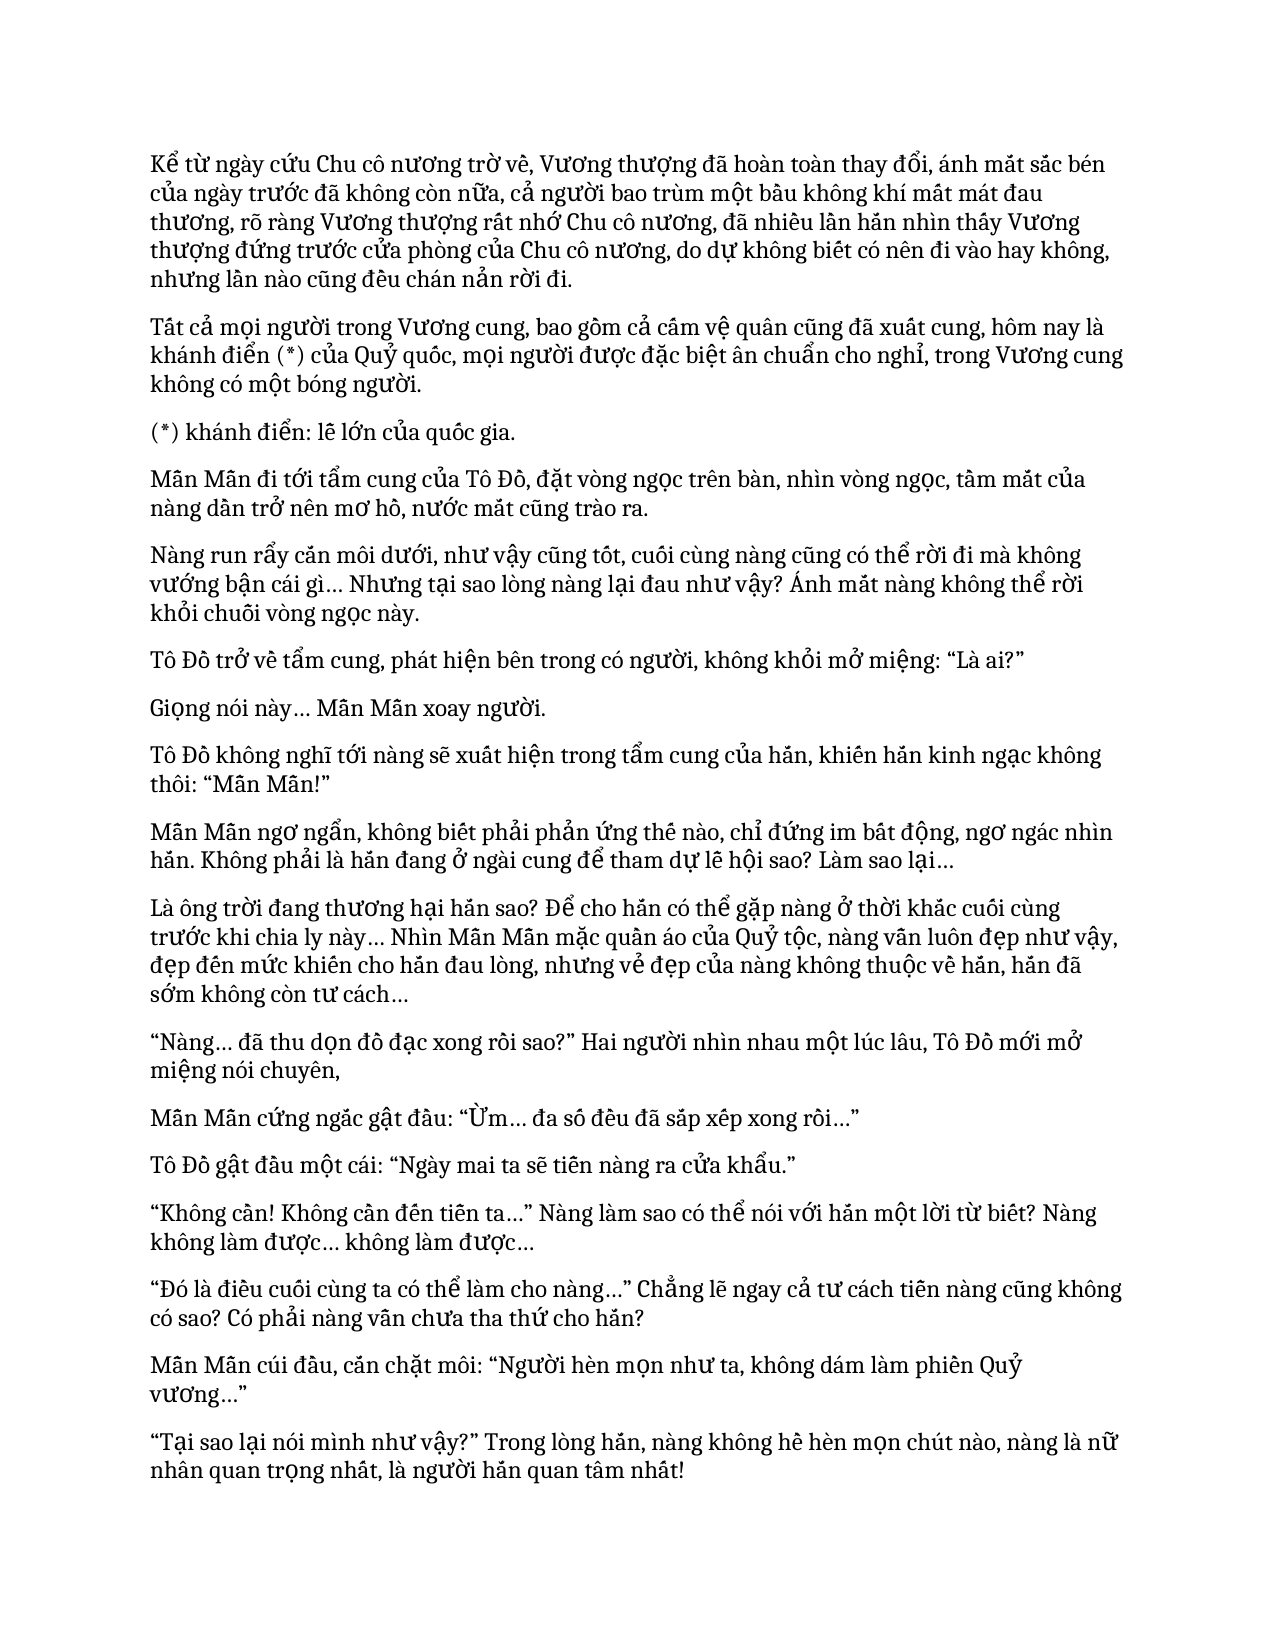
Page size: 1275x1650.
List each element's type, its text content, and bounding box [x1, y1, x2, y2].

text Mẫn Mẫn cứng ngắc gật đầu: “Ừm… đa số đều đã sắp xếp xong rồi…” [150, 1104, 1125, 1132]
text “Nàng… đã thu dọn đồ đạc xong rồi sao?” Hai người nhìn nhau một lúc lâu, Tô Đồ mới mở miệng nói chuyên, [150, 1027, 1125, 1085]
text Tô Đồ không nghĩ tới nàng sẽ xuất hiện trong tẩm cung của hắn, khiến hắn kinh ngạc không thôi: “Mẫn Mẫn!” [150, 741, 1125, 799]
text Mẫn Mẫn ngơ ngẩn, không biết phải phản ứng thế nào, chỉ đứng im bất động, ngơ ngác nhìn hắn. Không phải là hắn đang ở ngài cung để tham dự lễ hội sao? Làm sao lại… [150, 817, 1125, 875]
text Tô Đồ gật đầu một cái: “Ngày mai ta sẽ tiễn nàng ra cửa khẩu.” [150, 1151, 1125, 1180]
text “Tại sao lại nói mình như vậy?” Trong lòng hắn, nàng không hề hèn mọn chút nào, nàng là nữ nhân quan trọng nhất, là người hắn quan tâm nhất! [150, 1427, 1125, 1485]
text “Đó là điều cuối cùng ta có thể làm cho nàng…” Chẳng lẽ ngay cả tư cách tiễn nàng cũng không có sao? Có phải nàng vẫn chưa tha thứ cho hắn? [150, 1275, 1125, 1332]
text (*) khánh điển: lễ lớn của quốc gia. [150, 417, 1125, 446]
text Là ông trời đang thương hại hắn sao? Để cho hắn có thể gặp nàng ở thời khắc cuối cùng trước khi chia ly này… Nhìn Mẫn Mẫn mặc quần áo của Quỷ tộc, nàng vẫn luôn đẹp như vậy, đẹp đến mức khiến cho hắn đau lòng, nhưng vẻ đẹp của nàng không thuộc về hắn, hắn đã sớm không còn tư cách… [150, 894, 1125, 1009]
text Mẫn Mẫn cúi đầu, cắn chặt môi: “Người hèn mọn như ta, không dám làm phiền Quỷ vương…” [150, 1351, 1125, 1409]
text Tất cả mọi người trong Vương cung, bao gồm cả cấm vệ quân cũng đã xuất cung, hôm nay là khánh điển (*) của Quỷ quốc, mọi người được đặc biệt ân chuẩn cho nghỉ, trong Vương cung không có một bóng người. [150, 312, 1125, 399]
text Giọng nói này… Mẫn Mẫn xoay người. [150, 694, 1125, 722]
text “Không cần! Không cần đến tiễn ta…” Nàng làm sao có thể nói với hắn một lời từ biết? Nàng không làm được… không làm được… [150, 1199, 1125, 1256]
text Nàng run rẩy cắn môi dưới, như vậy cũng tốt, cuối cùng nàng cũng có thể rời đi mà không vướng bận cái gì… Nhưng tại sao lòng nàng lại đau như vậy? Ánh mắt nàng không thể rời khỏi chuỗi vòng ngọc này. [150, 541, 1125, 627]
text Mẫn Mẫn đi tới tẩm cung của Tô Đồ, đặt vòng ngọc trên bàn, nhìn vòng ngọc, tầm mắt của nàng dần trở nên mơ hồ, nước mắt cũng trào ra. [150, 465, 1125, 522]
text Kể từ ngày cứu Chu cô nương trờ về, Vương thượng đã hoàn toàn thay đổi, ánh mắt sắc bén của ngày trước đã không còn nữa, cả người bao trùm một bầu không khí mất mát đau thương, rõ ràng Vương thượng rất nhớ Chu cô nương, đã nhiều lần hắn nhìn thấy Vương thượng đứng trước cửa phòng của Chu cô nương, do dự không biết có nên đi vào hay không, nhưng lần nào cũng đều chán nản rời đi. [150, 150, 1125, 294]
text Tô Đồ trở về tẩm cung, phát hiện bên trong có người, không khỏi mở miệng: “Là ai?” [150, 646, 1125, 675]
